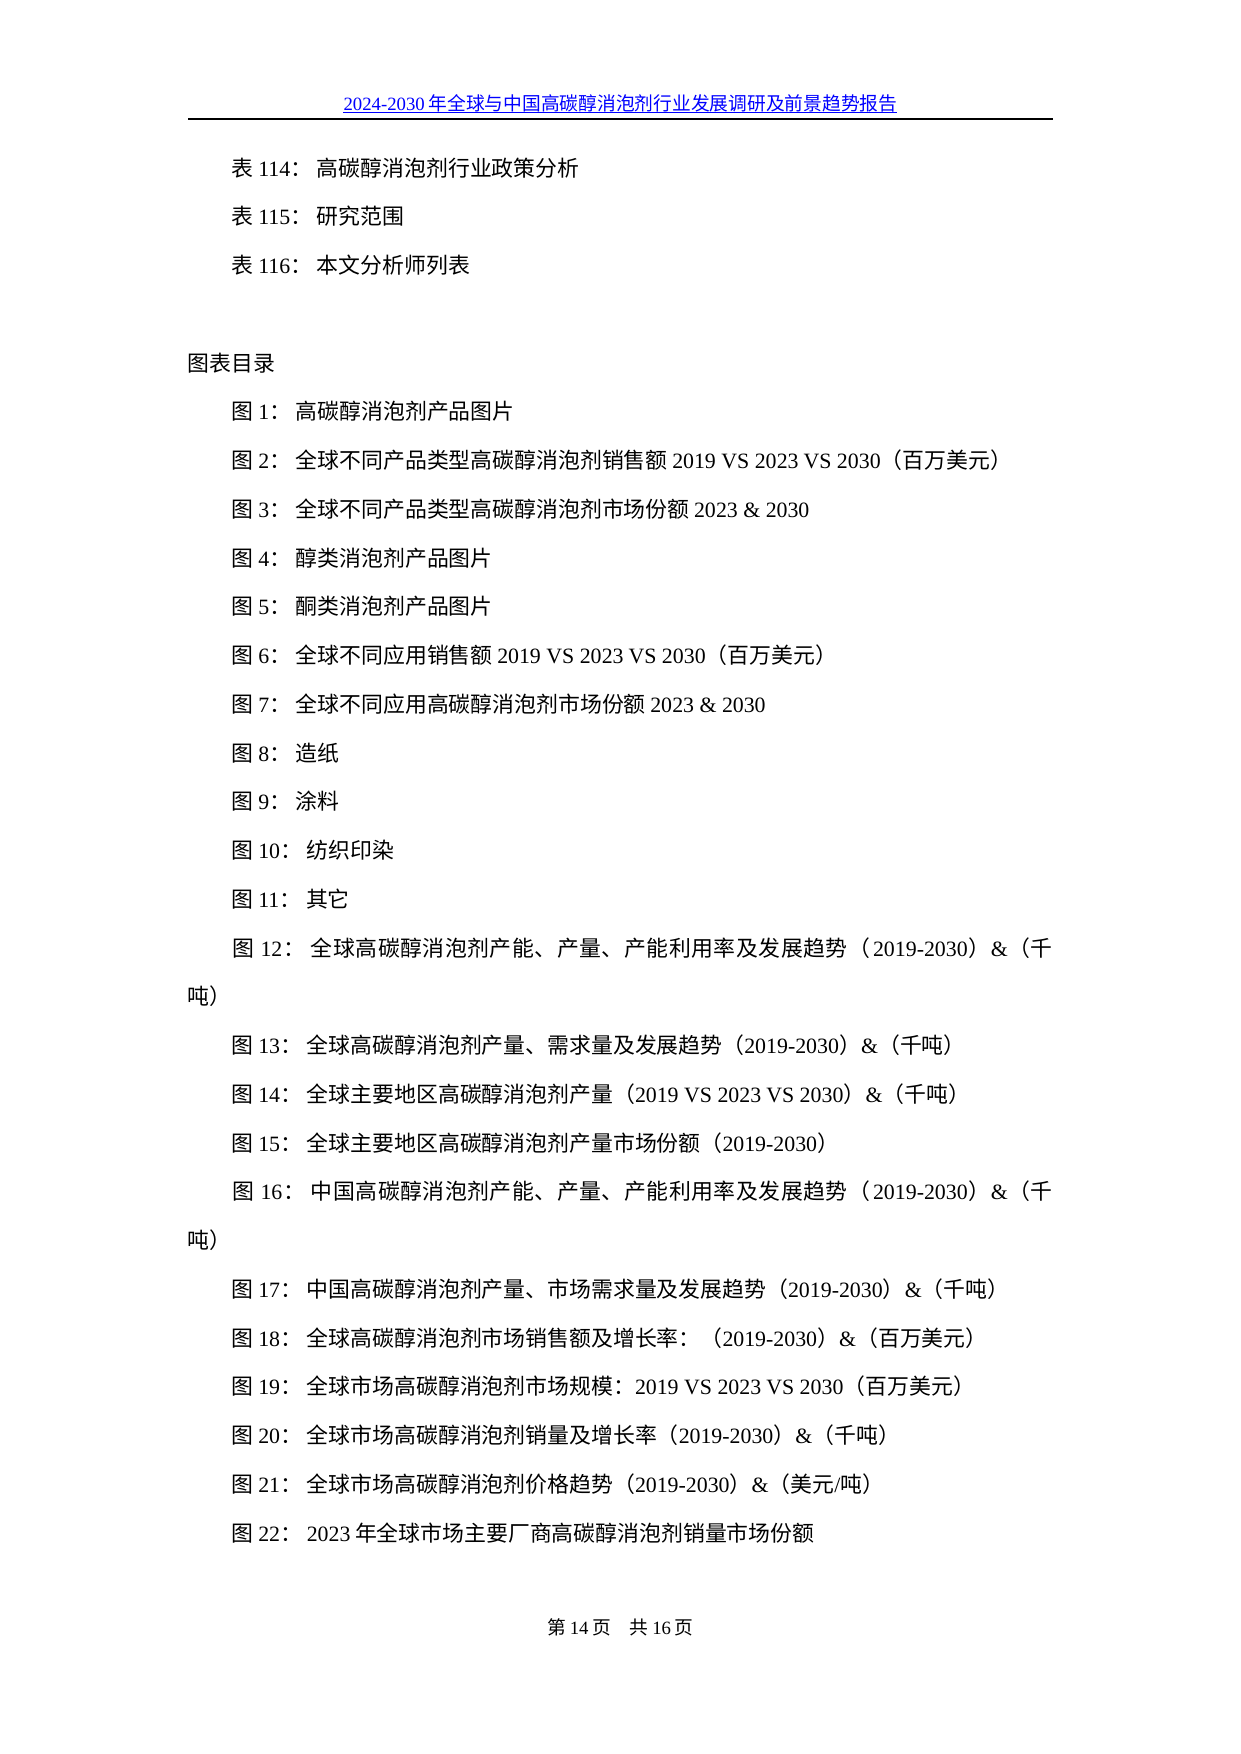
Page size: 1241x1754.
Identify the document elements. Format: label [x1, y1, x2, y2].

text [187, 150, 1053, 1548]
